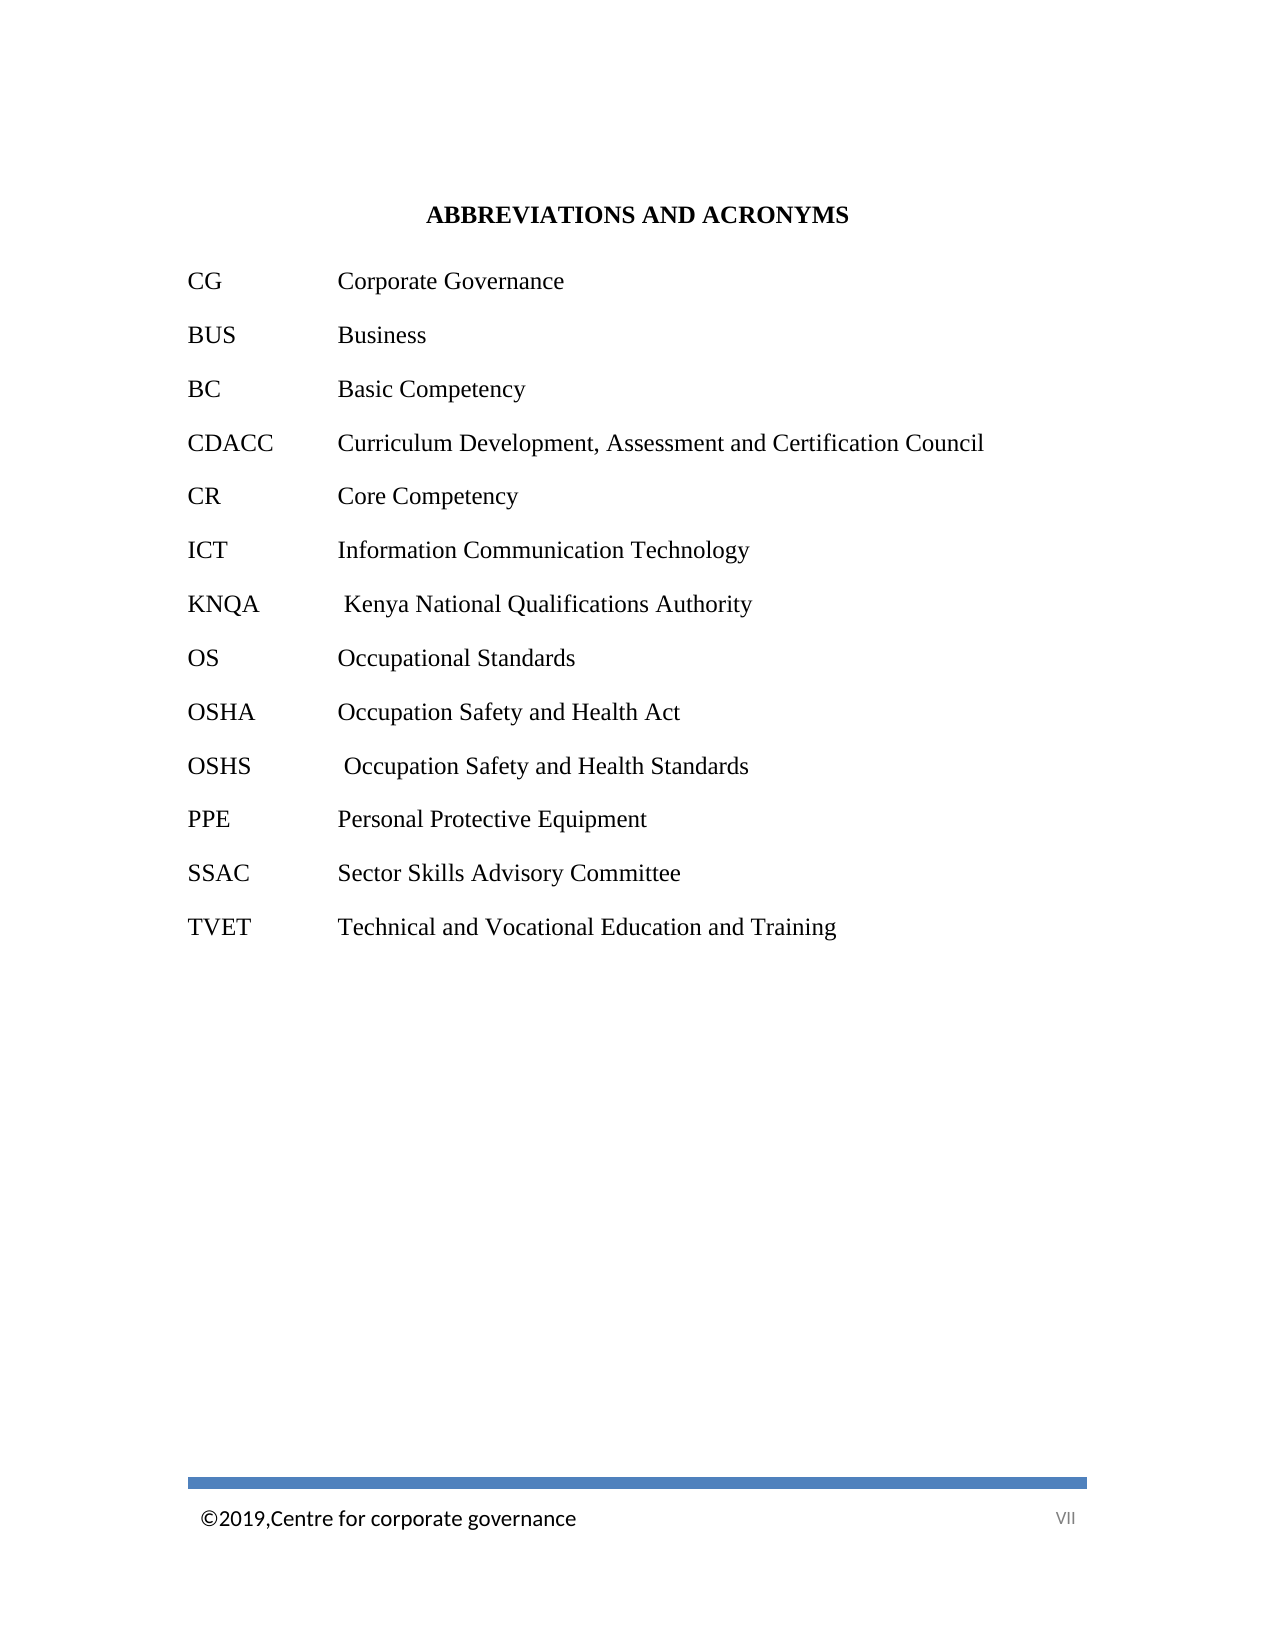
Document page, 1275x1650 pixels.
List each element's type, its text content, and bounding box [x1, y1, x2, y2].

text PPE Personal Protective Equipment [187, 804, 1087, 833]
text KNQA Kenya National Qualifications Authority [187, 589, 1087, 618]
text OS Occupational Standards [187, 643, 1087, 672]
text OSHA Occupation Safety and Health Act [187, 697, 1087, 726]
text CDACC Curriculum Development, Assessment and Certification Council [187, 428, 1087, 456]
text CR Core Competency [187, 481, 1087, 510]
text OSHS Occupation Safety and Health Standards [187, 751, 1087, 779]
subtitle ABBREVIATIONS AND ACRONYMS [187, 200, 1087, 229]
text SSAC Sector Skills Advisory Committee [187, 858, 1087, 887]
text CG Corporate Governance [187, 266, 1087, 295]
text BUS Business [187, 320, 1087, 349]
text ICT Information Communication Technology [187, 535, 1087, 564]
text TVET Technical and Vocational Education and Training [187, 912, 1087, 941]
text BC Basic Competency [187, 374, 1087, 402]
